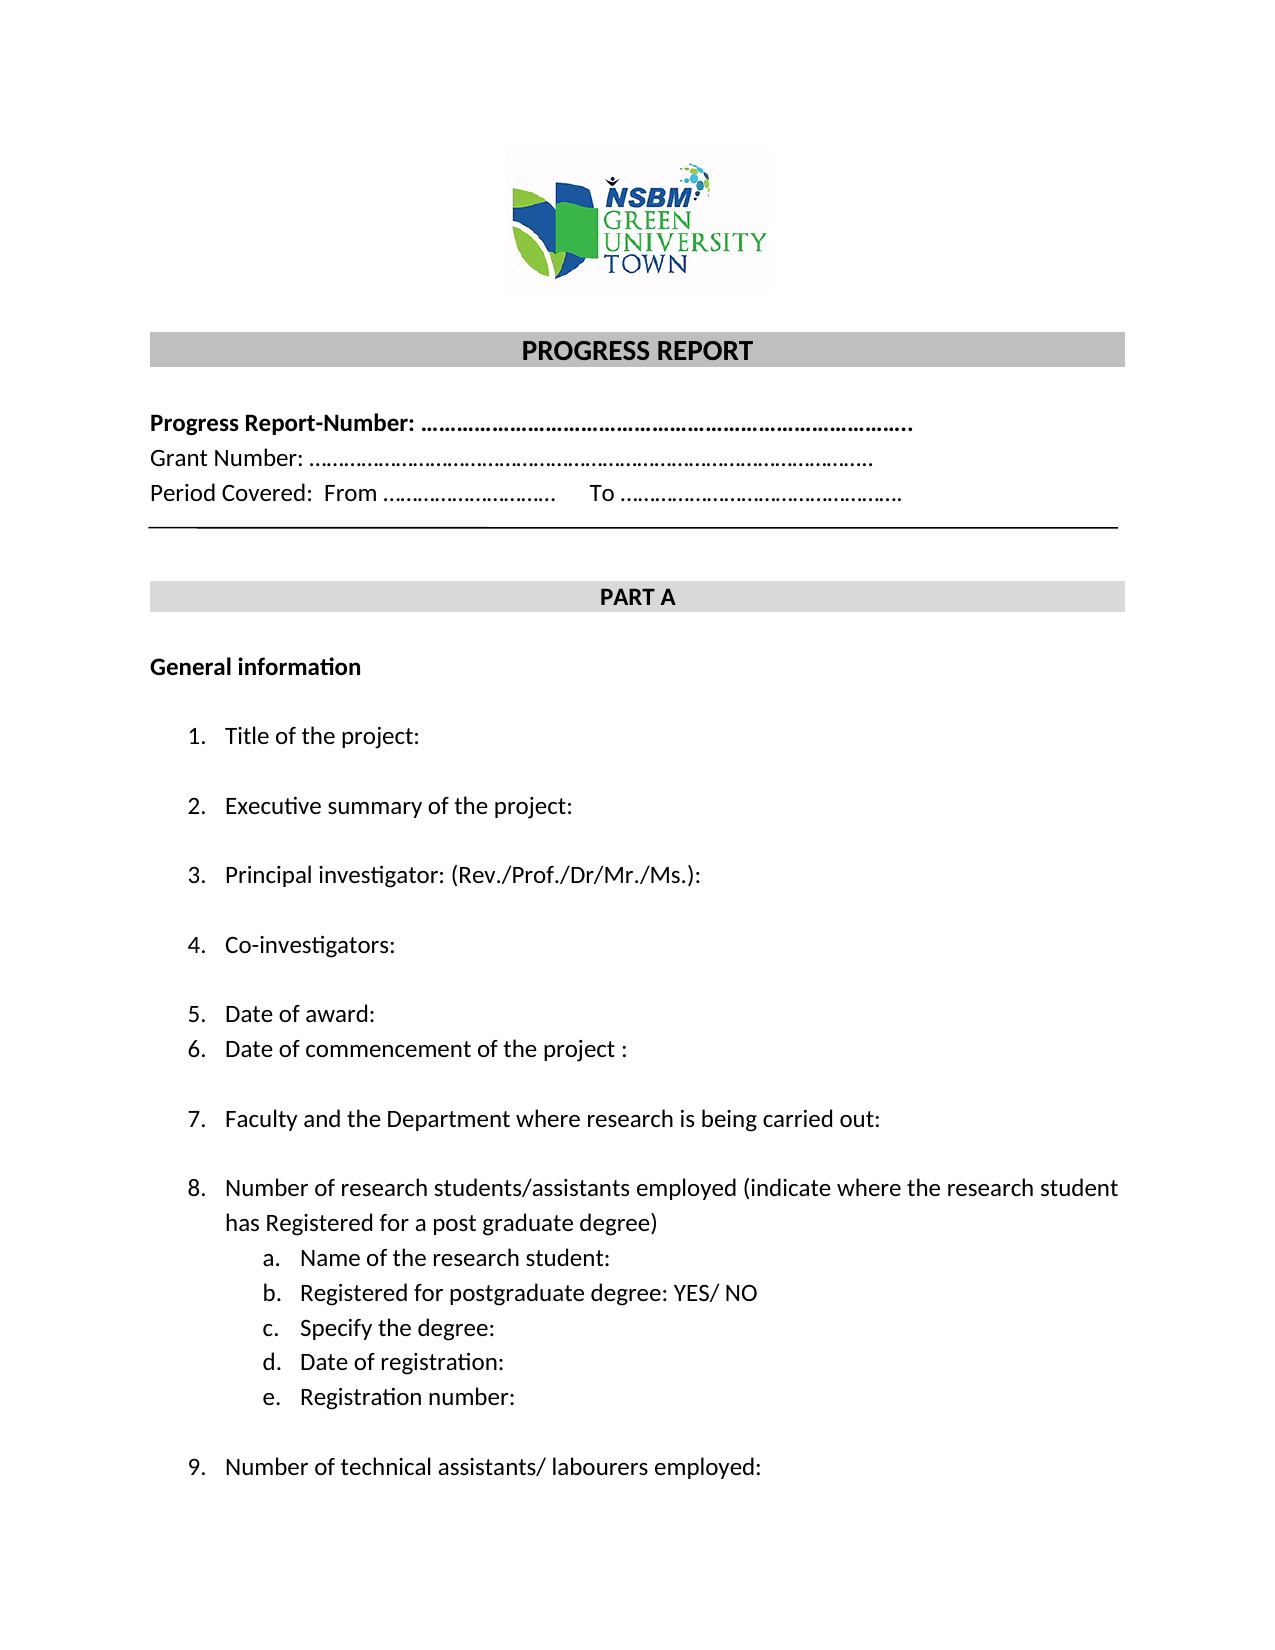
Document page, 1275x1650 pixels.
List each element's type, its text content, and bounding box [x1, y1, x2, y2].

text Period Covered: From ………………………… To …………………………………………. [150, 477, 1125, 507]
list Name of the research student: [262, 1242, 1125, 1273]
list Executive summary of the project: [187, 790, 1125, 820]
list Co-investigators: [187, 929, 1125, 959]
picture [505, 150, 771, 294]
list Date of award: [187, 998, 1125, 1029]
list Registered for postgraduate degree: YES/ NO [262, 1277, 1125, 1307]
list Principal investigator: (Rev./Prof./Dr/Mr./Ms.): [187, 859, 1125, 890]
list Specify the degree: [262, 1312, 1125, 1342]
text Grant Number: …………………………………………………………………………………….. [150, 442, 1125, 472]
text PART A [150, 581, 1125, 612]
list Registration number: [262, 1381, 1125, 1412]
list Number of technical assistants/ labourers employed: [187, 1451, 1125, 1481]
list Faculty and the Department where research is being carried out: [187, 1103, 1125, 1133]
text PROGRESS REPORT [150, 332, 1125, 367]
text Progress Report-Number: ……………………………………………………………………….. [150, 407, 1125, 438]
text General information [150, 651, 1125, 681]
list Date of registration: [262, 1346, 1125, 1377]
list Title of the project: [187, 720, 1125, 751]
list Date of commencement of the project : [187, 1033, 1125, 1064]
list Number of research students/assistants employed (indicate where the research student has Registered for a post graduate degree) [187, 1172, 1125, 1238]
